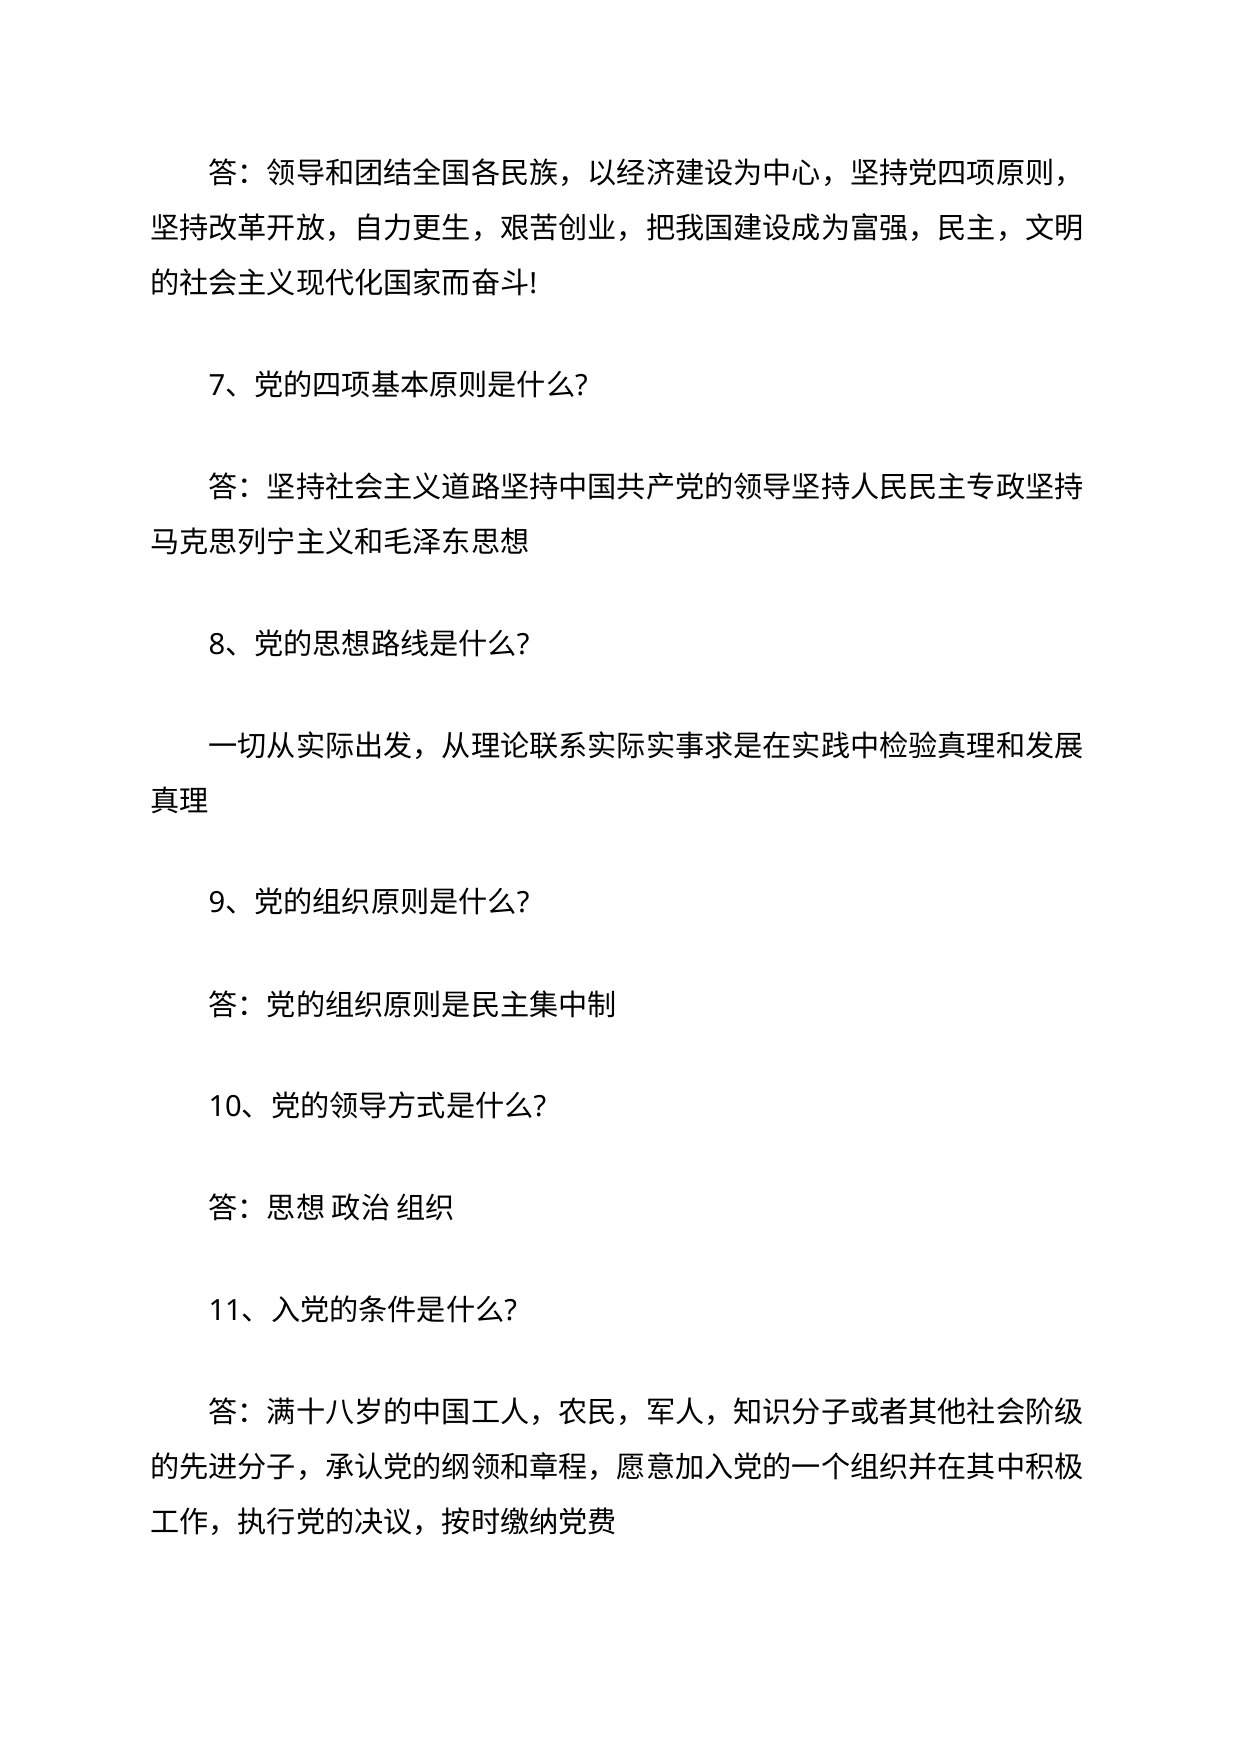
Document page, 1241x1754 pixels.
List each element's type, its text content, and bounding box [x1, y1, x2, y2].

text 答：党的组织原则是民主集中制 [150, 981, 1090, 1023]
text 答：坚持社会主义道路坚持中国共产党的领导坚持人民民主专政坚持马克思列宁主义和毛泽东思想 [150, 464, 1090, 561]
text 10、党的领导方式是什么? [150, 1083, 1090, 1125]
text 一切从实际出发，从理论联系实际实事求是在实践中检验真理和发展真理 [150, 722, 1090, 819]
text 11、入党的条件是什么? [150, 1287, 1090, 1329]
text 答：思想 政治 组织 [150, 1185, 1090, 1227]
text 9、党的组织原则是什么? [150, 879, 1090, 921]
text 答：满十八岁的中国工人，农民，军人，知识分子或者其他社会阶级的先进分子，承认党的纲领和章程，愿意加入党的一个组织并在其中积极工作，执行党的决议，按时缴纳党费 [150, 1388, 1090, 1541]
text 答：领导和团结全国各民族，以经济建设为中心，坚持党四项原则，坚持改革开放，自力更生，艰苦创业，把我国建设成为富强，民主，文明的社会主义现代化国家而奋斗! [150, 150, 1090, 302]
text 8、党的思想路线是什么? [150, 620, 1090, 663]
text 7、党的四项基本原则是什么? [150, 362, 1090, 404]
